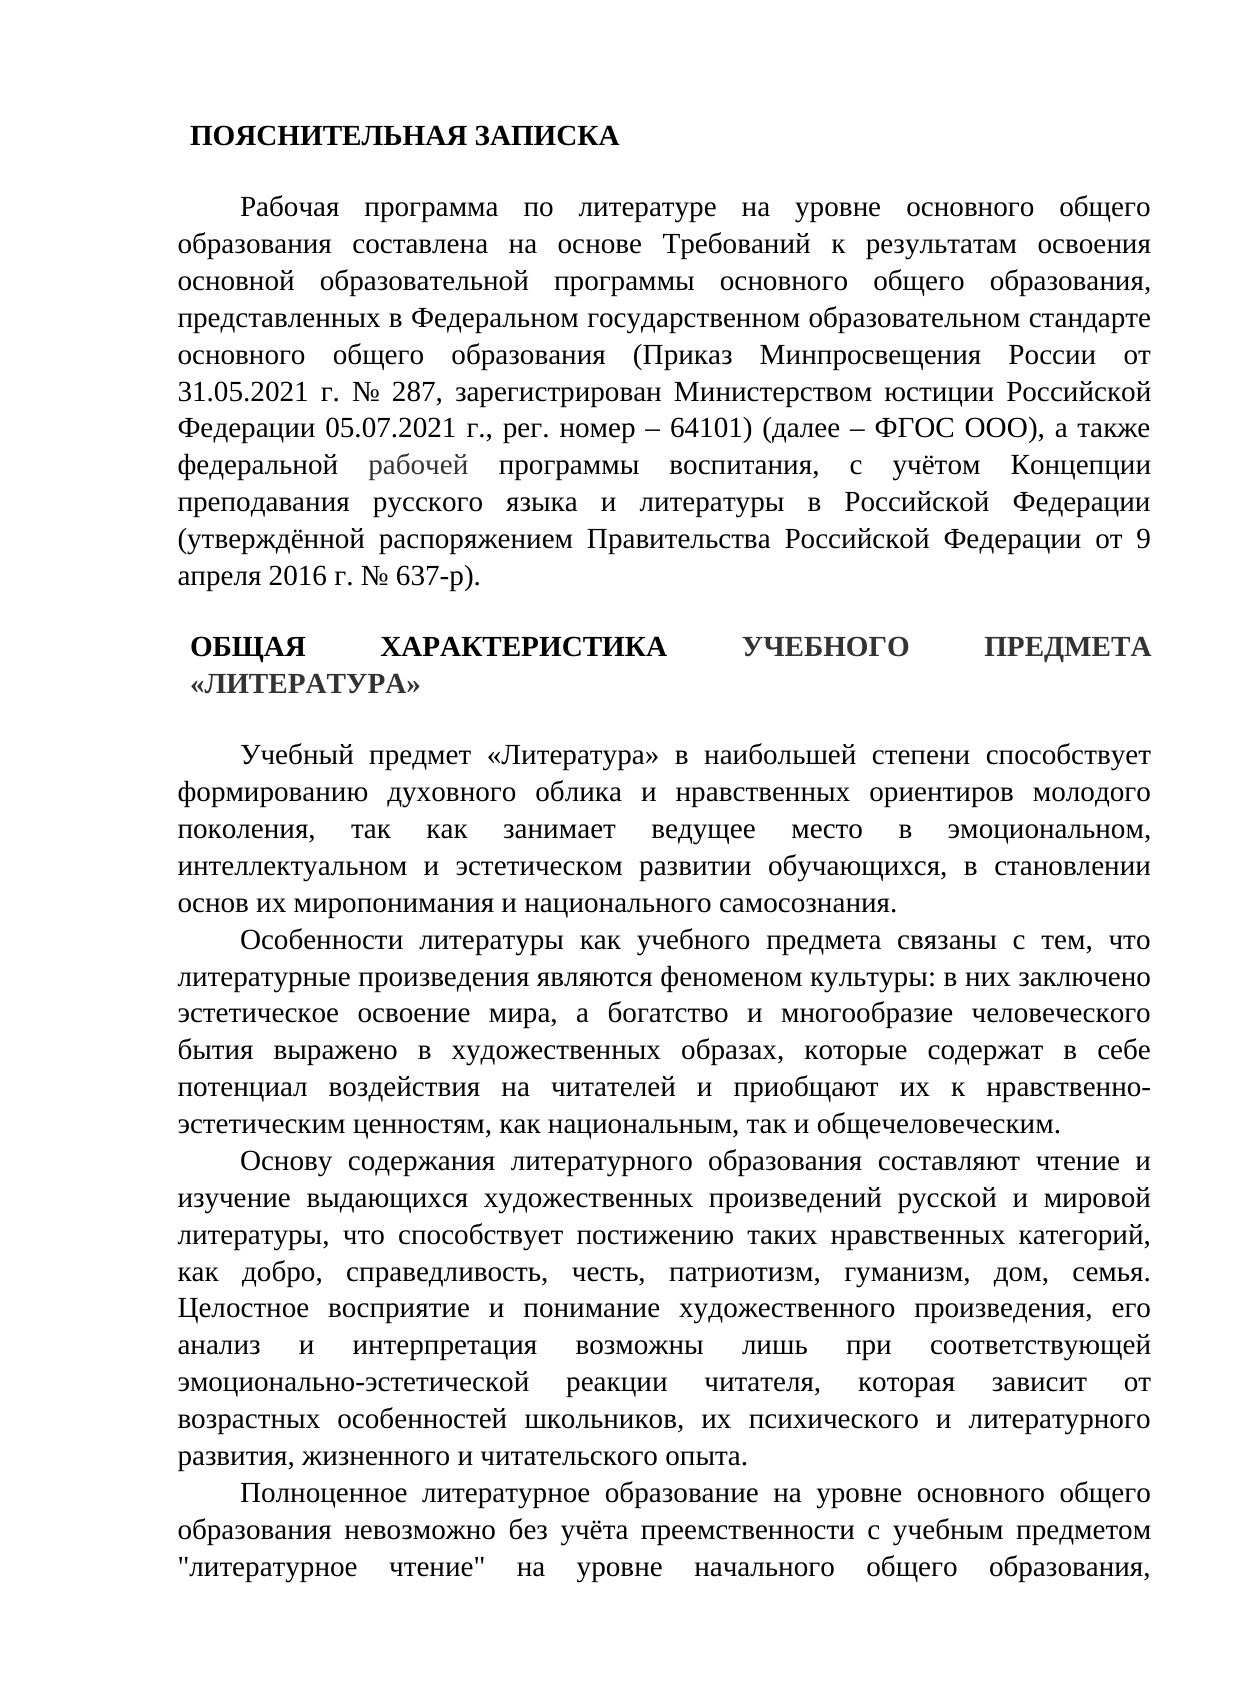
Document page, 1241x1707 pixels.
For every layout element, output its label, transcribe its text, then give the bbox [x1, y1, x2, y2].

text ПОЯСНИТЕЛЬНАЯ ЗАПИСКА [190, 118, 1152, 152]
text ОБЩАЯ ХАРАКТЕРИСТИКА УЧЕБНОГО ПРЕДМЕТА «ЛИТЕРАТУРА» [190, 629, 1152, 700]
text Рабочая программа по литературе на уровне основного общего образования составлена на основе Требований к результатам освоения основной образовательной программы основного общего образования, представленных в Федеральном государственном образовательном стандарте основного общего образования (Приказ Минпросвещения России от 31.05.2021 г. № 287, зарегистрирован Министерством юстиции Российской Федерации 05.07.2021 г., рег. номер – 64101) (далее – ФГОС ООО), а также федеральной рабочей программы воспитания, с учётом Концепции преподавания русского языка и литературы в Российской Федерации (утверждённой распоряжением Правительства Российской Федерации от 9 апреля 2016 г. № 637-р). [177, 189, 1152, 592]
text Особенности литературы как учебного предмета связаны с тем, что литературные произведения являются феноменом культуры: в них заключено эстетическое освоение мира, а богатство и многообразие человеческого бытия выражено в художественных образах, которые содержат в себе потенциал воздействия на читателей и приобщают их к нравственно-эстетическим ценностям, как национальным, так и общечеловеческим. [177, 922, 1152, 1140]
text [177, 1475, 1152, 1582]
text Основу содержания литературного образования составляют чтение и изучение выдающихся художественных произведений русской и мировой литературы, что способствует постижению таких нравственных категорий, как добро, справедливость, честь, патриотизм, гуманизм, дом, семья. Целостное восприятие и понимание художественного произведения, его анализ и интерпретация возможны лишь при соответствующей эмоционально-эстетической реакции читателя, которая зависит от возрастных особенностей школьников, их психического и литературного развития, жизненного и читательского опыта. [177, 1143, 1152, 1472]
text Учебный предмет «Литература» в наибольшей степени способствует формированию духовного облика и нравственных ориентиров молодого поколения, так как занимает ведущее место в эмоциональном, интеллектуальном и эстетическом развитии обучающихся, в становлении основ их миропонимания и национального самосознания. [177, 737, 1152, 918]
